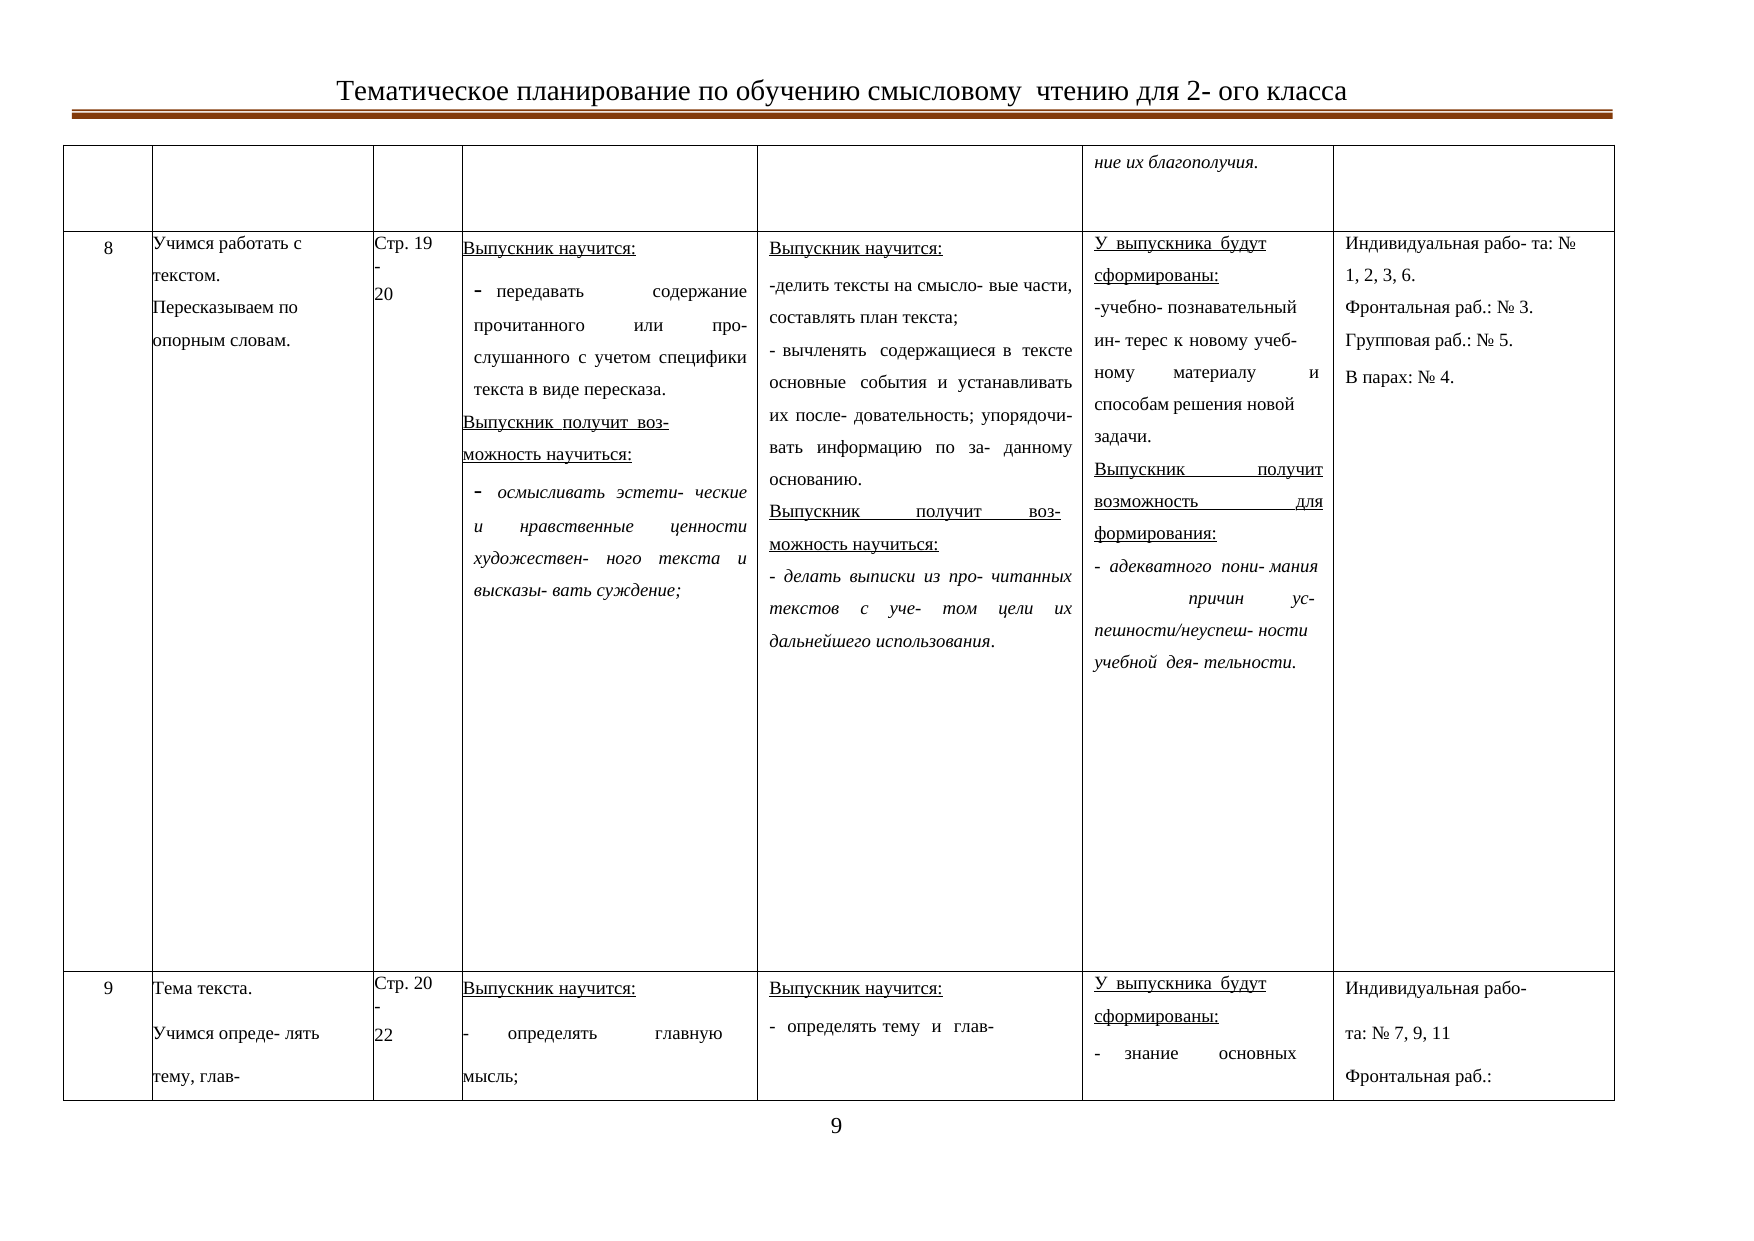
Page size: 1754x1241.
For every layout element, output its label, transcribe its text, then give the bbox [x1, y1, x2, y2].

table_cell Тема текста. Учимся опреде- лять тему, глав- [153, 972, 373, 1100]
table_header [1334, 146, 1614, 231]
table_cell У выпускника будут сформированы: -учебно- познавательный ин- терес к новому учеб- ному материалу и способам решения новой задачи. Выпускник получит возможность для формирования: - адекватного пони- мания причин ус- пешности/неуспеш- ности учебной дея- тельности. [1083, 232, 1333, 971]
table_header [758, 146, 1082, 231]
table_cell Выпускник научится: - определять главную мысль; [463, 972, 757, 1100]
table_cell У выпускника будут сформированы: - знание основных [1083, 972, 1333, 1100]
table_cell 8 [64, 232, 152, 971]
table_cell Выпускник научится: передавать содержание прочитанного или про- слушанного с учетом специфики текста в виде пересказа. Выпускник получит воз- можность научиться: осмысливать эстети- ческие и нравственные ценности художествен- ного текста и высказы- вать суждение; [463, 232, 757, 971]
table_cell Учимся работать с текстом. Пересказываем по опорным словам. [153, 232, 373, 971]
table_cell Индивидуальная рабо- та: № 1, 2, 3, 6. Фронтальная раб.: № 3. Групповая раб.: № 5. В парах: № 4. [1334, 232, 1614, 971]
table_header [153, 146, 373, 231]
table_cell Выпускник научится: - определять тему и глав- [758, 972, 1082, 1100]
table_cell 9 [64, 972, 152, 1100]
table_cell Индивидуальная рабо- та: № 7, 9, 11 Фронтальная раб.: [1334, 972, 1614, 1100]
table_cell Выпускник научится: -делить тексты на смысло- вые части, составлять план текста; - вычленять содержащиеся в тексте основные события и устанавливать их после- довательность; упорядочи- вать информацию по за- данному основанию. Выпускник получит воз- можность научиться: - делать выписки из про- читанных текстов с уче- том цели их дальнейшего использования. [758, 232, 1082, 971]
table_header [463, 146, 757, 231]
table_header [64, 146, 152, 231]
table_cell Стр. 20 - 22 [374, 972, 462, 1100]
table_cell Стр. 19 - 20 [374, 232, 462, 971]
table_header [374, 146, 462, 231]
table_header ние их благополучия. [1083, 146, 1333, 231]
